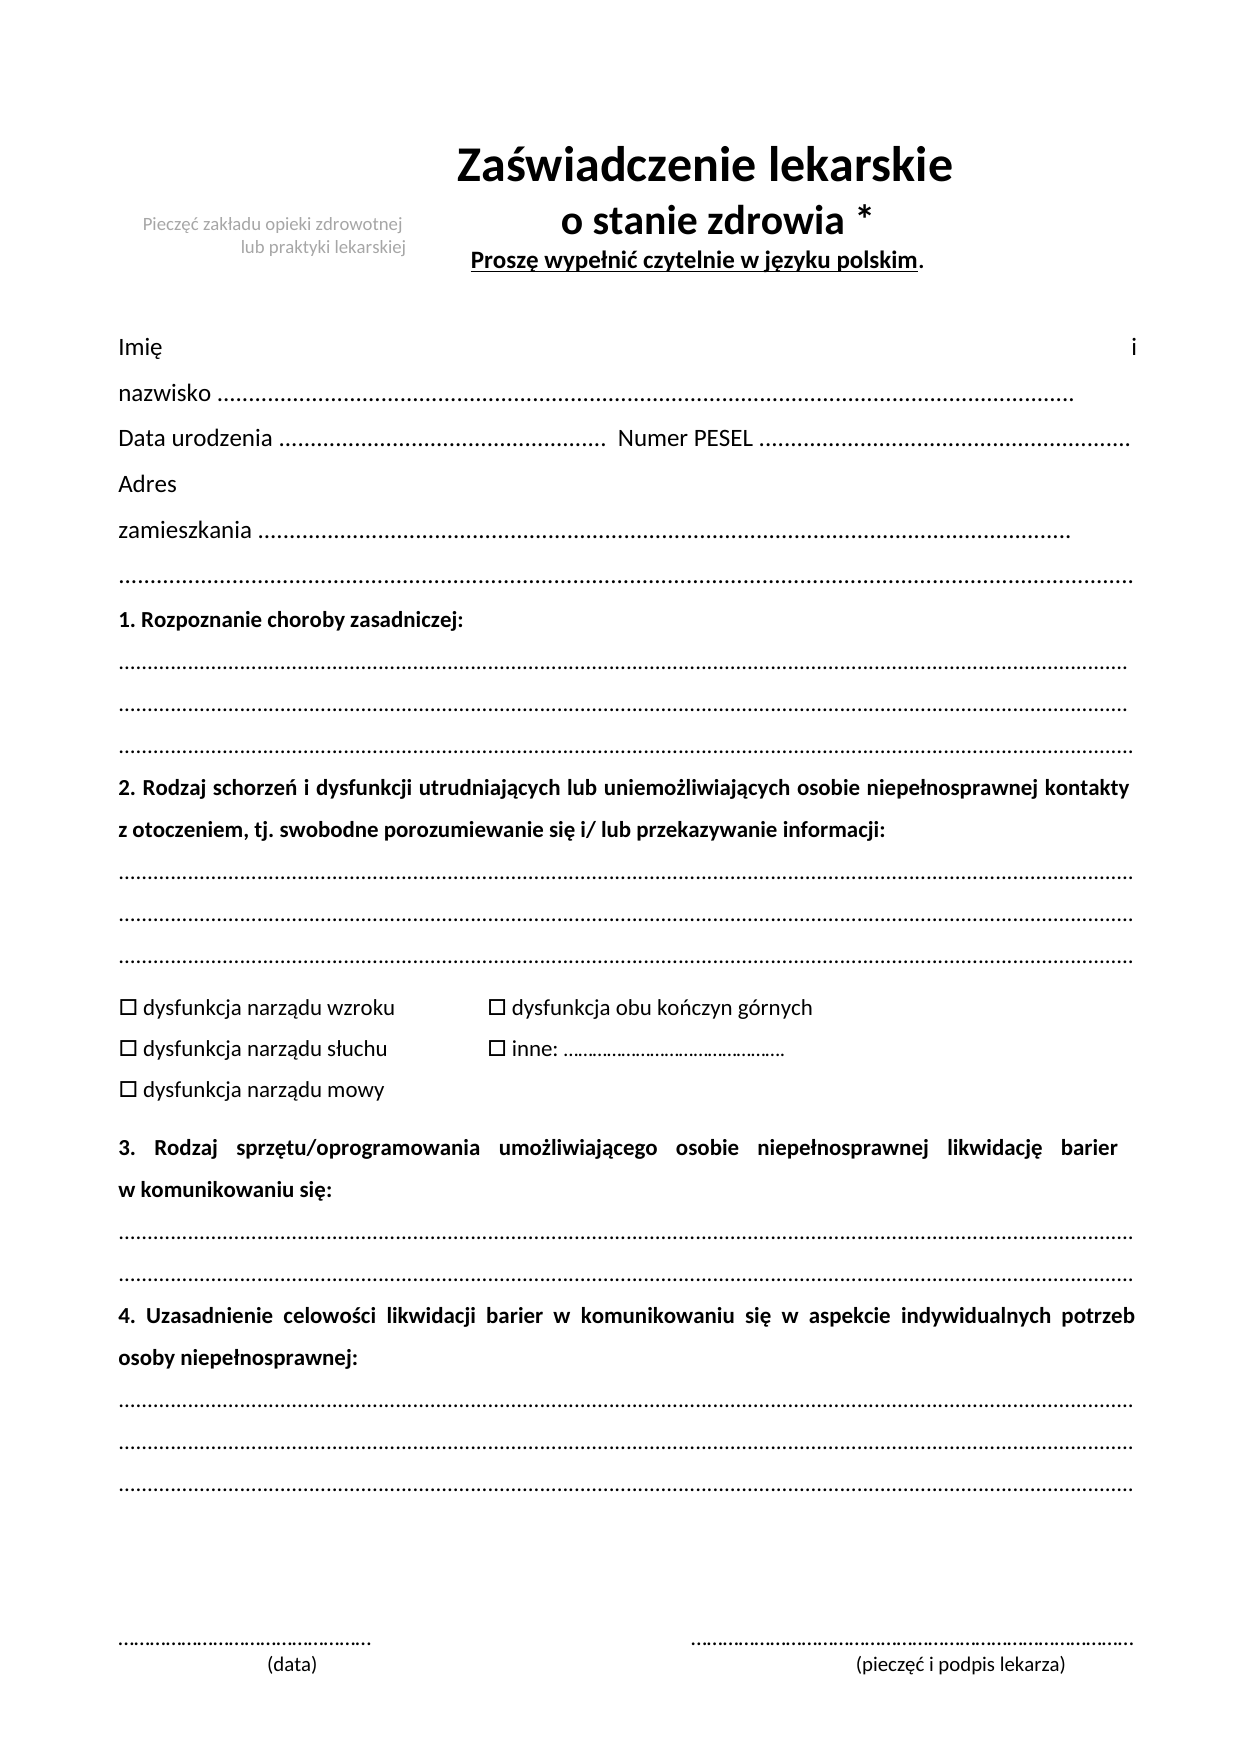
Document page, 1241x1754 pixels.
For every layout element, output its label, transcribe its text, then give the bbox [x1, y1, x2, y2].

text ................................................................................................................................................................................ [118, 1427, 1137, 1455]
text Data urodzenia .................................................... Numer PESEL ........................................................... [118, 422, 1137, 453]
text ................................................................................................................................................................................ [118, 1259, 1137, 1287]
table_header Zaświadczenie lekarskie o stanie zdrowia * Proszę wypełnić czytelnie w języku polskim. [414, 95, 1097, 284]
text 2. Rodzaj schorzeń i dysfunkcji utrudniających lub uniemożliwiających osobie niepełnosprawnej kontakty z otoczeniem, tj. swobodne porozumiewanie się i/ lub przekazywanie informacji: [118, 773, 1137, 843]
text ................................................................................................................................................................................ [118, 857, 1137, 885]
text (data) (pieczęć i podpis lekarza) [193, 1651, 1137, 1677]
text ................................................................................................................................................................................ [118, 731, 1137, 759]
text ............................................................................................................................................................................... [118, 647, 1137, 675]
text □ dysfunkcja narządu wzroku □ dysfunkcja obu kończyn górnych [118, 983, 1137, 1024]
text □ dysfunkcja narządu mowy [118, 1065, 1137, 1105]
text ................................................................................................................................................................................ [118, 1385, 1137, 1413]
text ................................................................................................................................................................................ [118, 899, 1137, 927]
table_header Pieczęć zakładu opieki zdrowotnej lub praktyki lekarskiej [133, 95, 413, 284]
text ………………………………………… ………………………………………………………………………… [118, 1623, 1137, 1651]
text ............................................................................................................................................................................... [118, 689, 1137, 717]
text Imię i nazwisko ........................................................................................................................................ [118, 331, 1137, 407]
text ................................................................................................................................................................. [118, 560, 1137, 590]
text ................................................................................................................................................................................ [118, 1217, 1137, 1245]
text 3. Rodzaj sprzętu/oprogramowania umożliwiającego osobie niepełnosprawnej likwidację barier w komunikowaniu się: [118, 1133, 1137, 1203]
text 1. Rozpoznanie choroby zasadniczej: [118, 605, 1137, 633]
text ................................................................................................................................................................................ [118, 941, 1137, 969]
text 4. Uzasadnienie celowości likwidacji barier w komunikowaniu się w aspekcie indywidualnych potrzeb osoby niepełnosprawnej: [118, 1301, 1137, 1371]
text □ dysfunkcja narządu słuchu □ inne: ………………………………………. [118, 1024, 1137, 1065]
text Adres zamieszkania ................................................................................................................................. [118, 468, 1137, 544]
text ................................................................................................................................................................................ [118, 1469, 1137, 1497]
